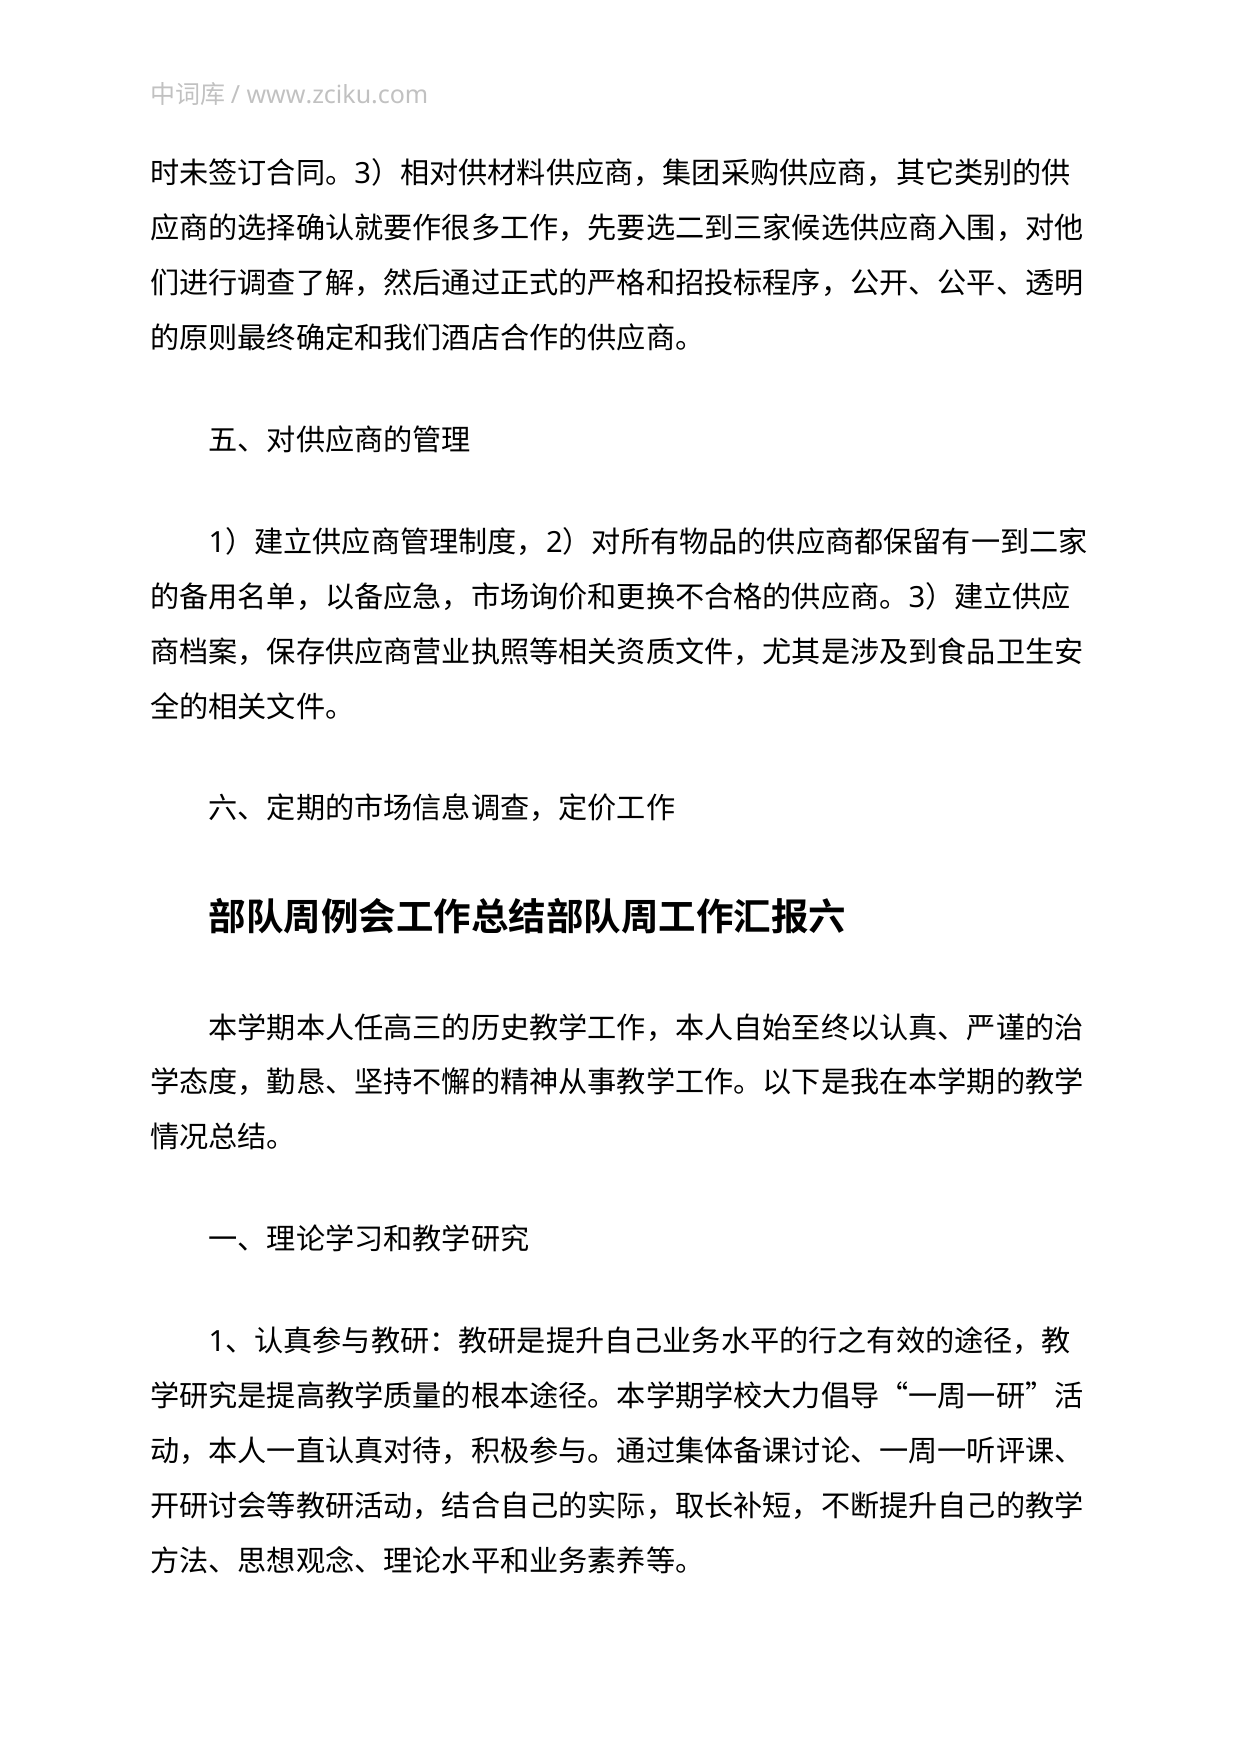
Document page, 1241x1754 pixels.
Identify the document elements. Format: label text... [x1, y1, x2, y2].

text 一、理论学习和教学研究 [150, 1216, 1090, 1258]
text 本学期本人任高三的历史教学工作，本人自始至终以认真、严谨的治学态度，勤恳、坚持不懈的精神从事教学工作。以下是我在本学期的教学情况总结。 [150, 1004, 1090, 1156]
text 1）建立供应商管理制度，2）对所有物品的供应商都保留有一到二家的备用名单，以备应急，市场询价和更换不合格的供应商。3）建立供应商档案，保存供应商营业执照等相关资质文件，尤其是涉及到食品卫生安全的相关文件。 [150, 518, 1090, 726]
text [150, 150, 1090, 357]
text 1、认真参与教研：教研是提升自己业务水平的行之有效的途径，教学研究是提高教学质量的根本途径。本学期学校大力倡导“一周一研”活动，本人一直认真对待，积极参与。通过集体备课讨论、一周一听评课、开研讨会等教研活动，结合自己的实际，取长补短，不断提升自己的教学方法、思想观念、理论水平和业务素养等。 [150, 1317, 1090, 1579]
text 五、对供应商的管理 [150, 417, 1090, 459]
text 六、定期的市场信息调查，定价工作 [150, 785, 1090, 827]
text 部队周例会工作总结部队周工作汇报六 [150, 887, 1090, 941]
